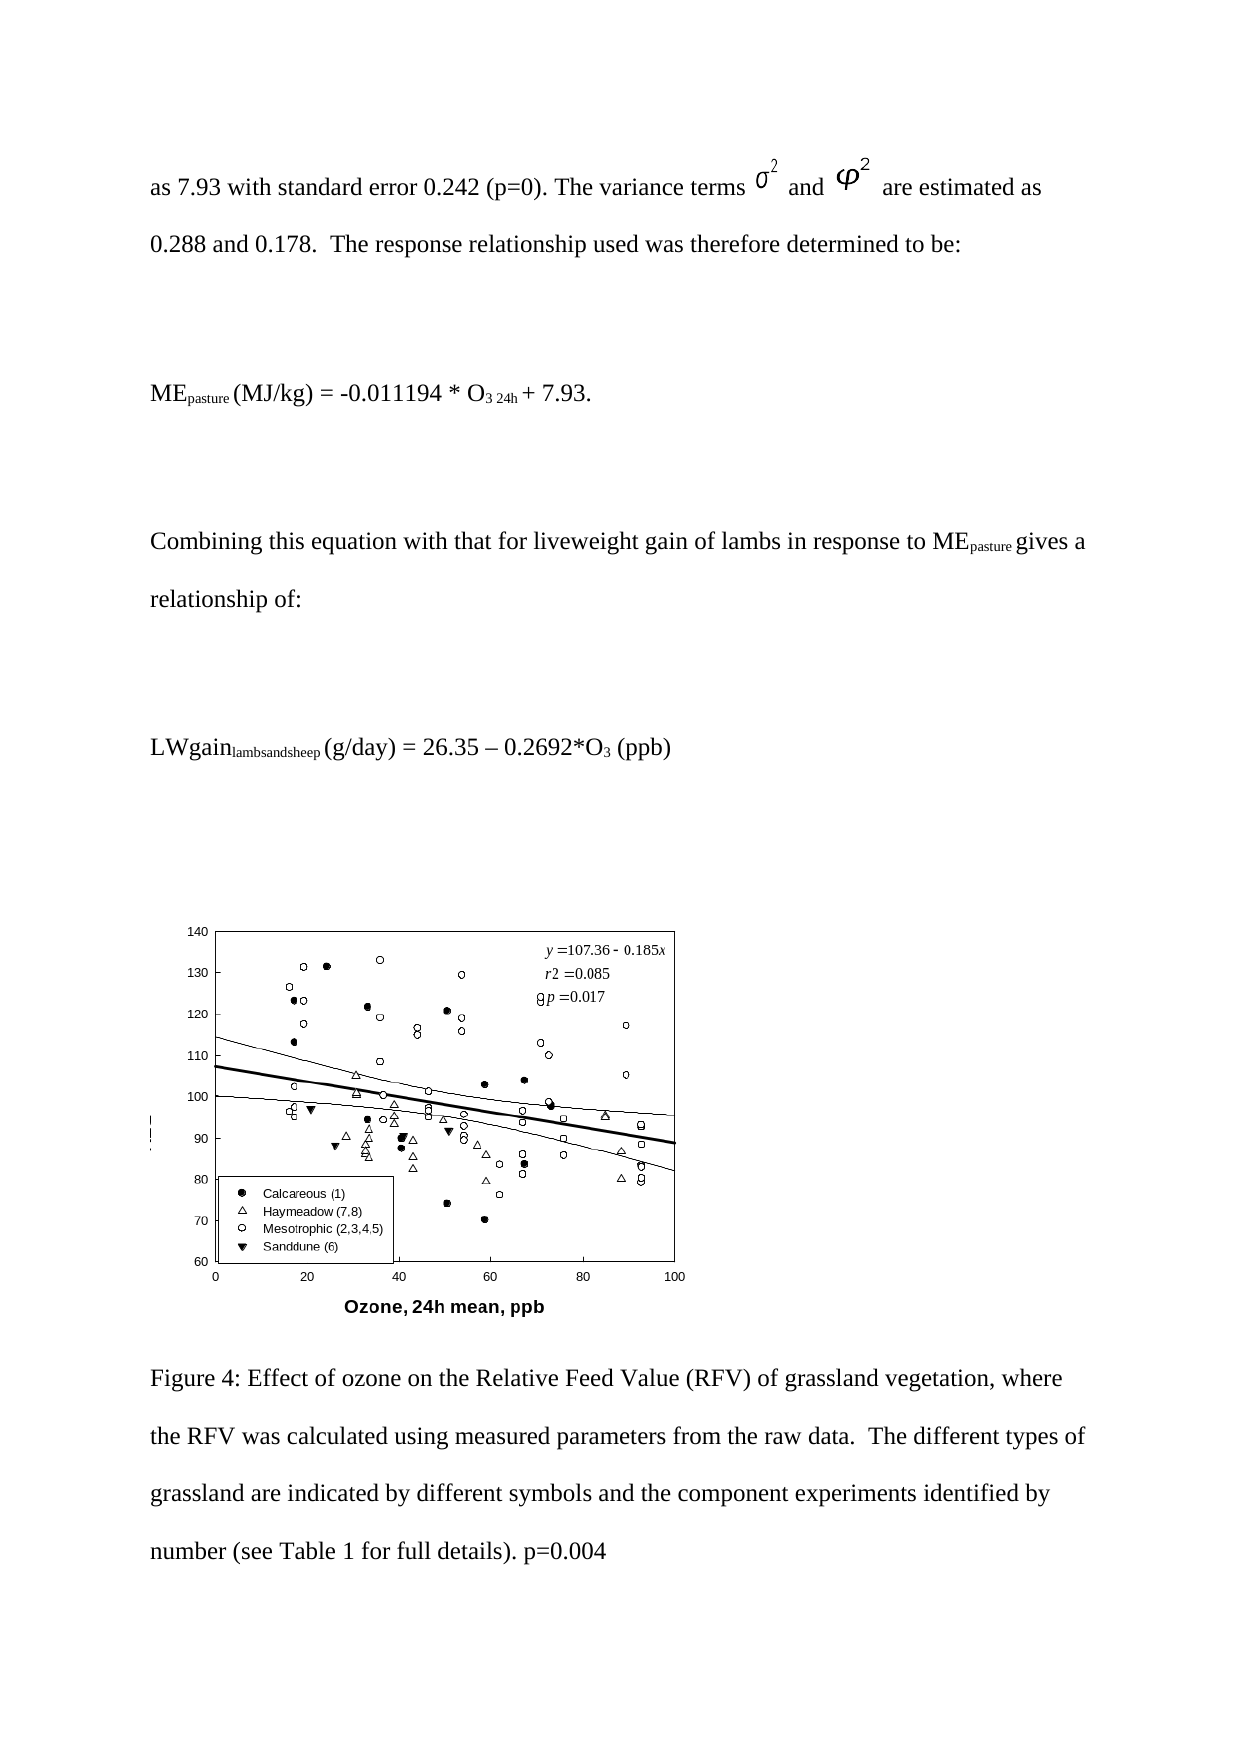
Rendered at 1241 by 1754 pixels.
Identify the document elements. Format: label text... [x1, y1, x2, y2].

text Combining this equation with that for liveweight gain of lambs in response to MEpasture gives a relationship of: [150, 526, 1090, 612]
text MEpasture (MJ/kg) = -0.011194 * O3 24h + 7.93. [150, 378, 1090, 407]
text Figure 4: Effect of ozone on the Relative Feed Value (RFV) of grassland vegetation, where the RFV was calculated using measured parameters from the raw data. The different types of grassland are indicated by different symbols and the component experiments identified by number (see Table 1 for full details). p=0.004 [150, 1363, 1090, 1564]
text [150, 150, 1090, 258]
text LWgainlambsandsheep (g/day) = 26.35 – 0.2692*O3 (ppb) [150, 732, 1090, 761]
